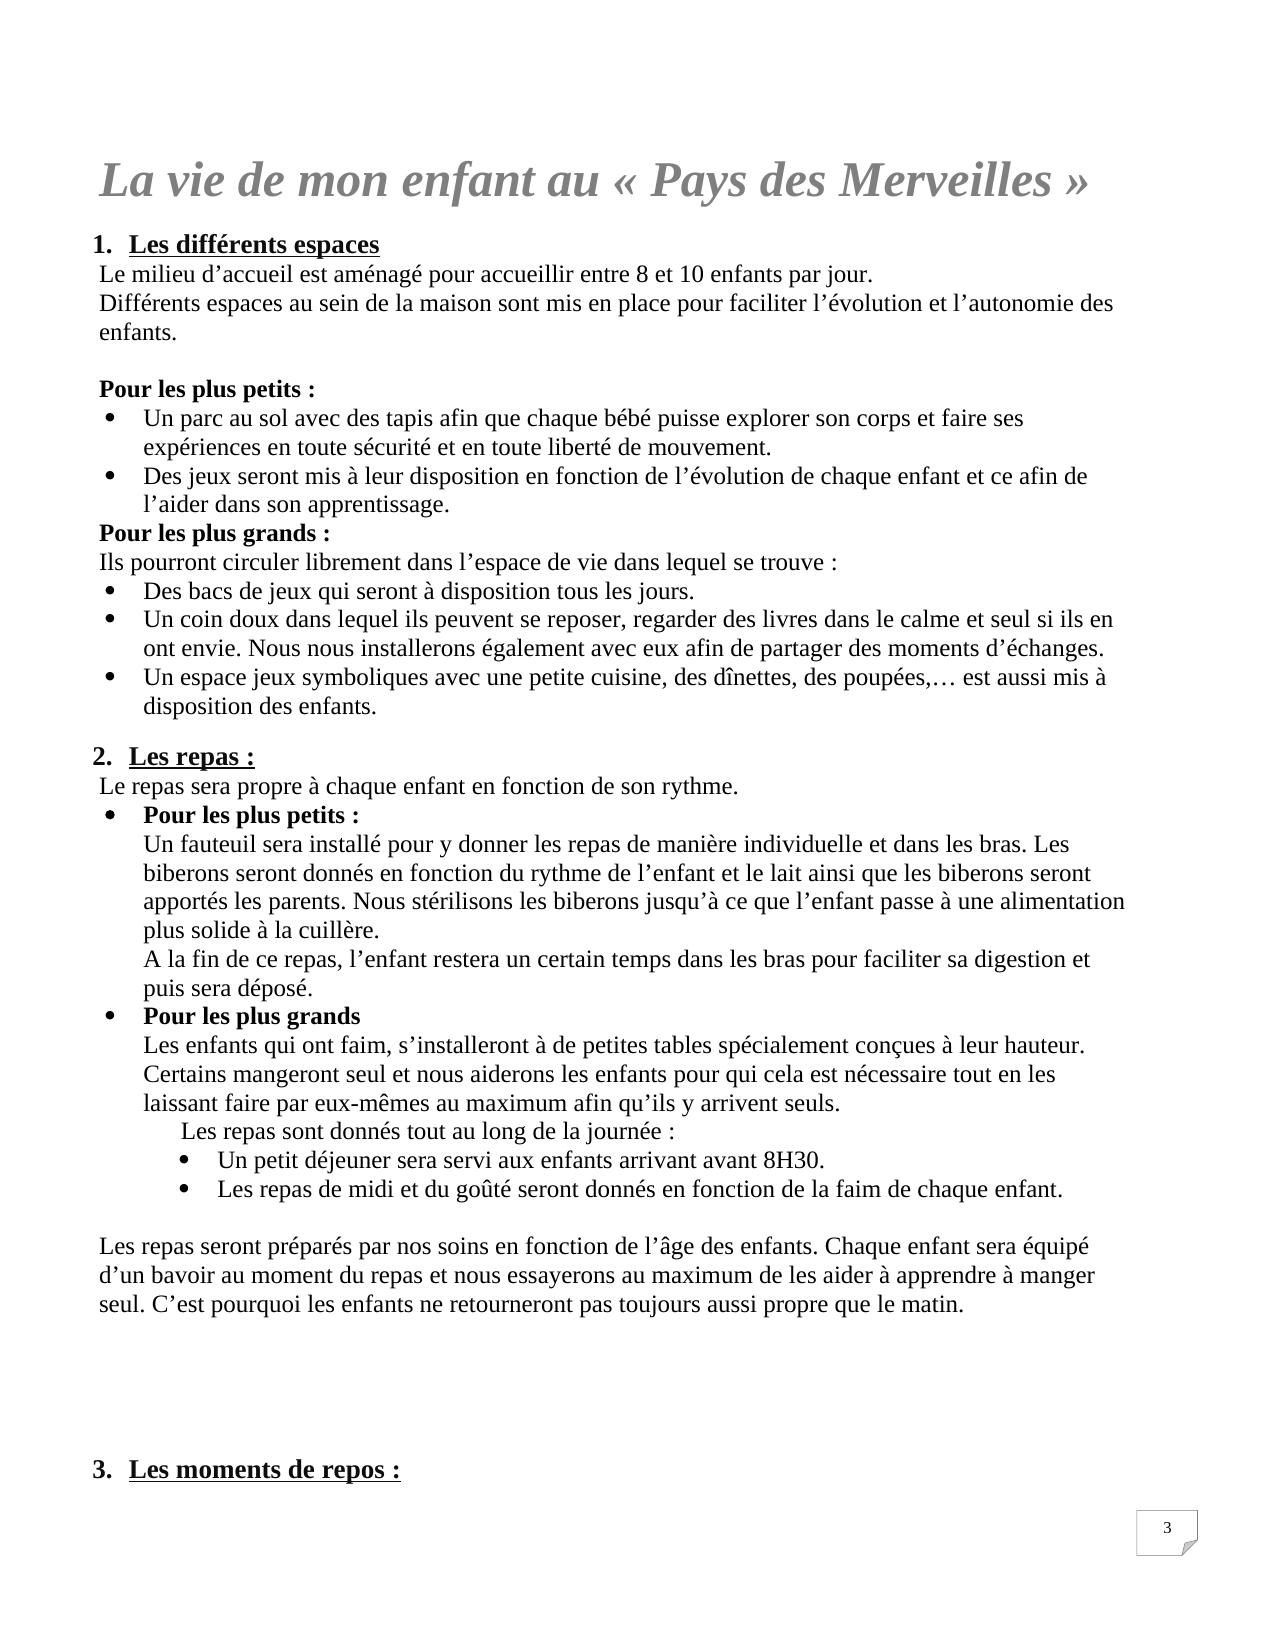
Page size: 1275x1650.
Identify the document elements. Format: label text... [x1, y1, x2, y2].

list Un petit déjeuner sera servi aux enfants arrivant avant 8H30. [179, 1145, 1137, 1174]
text Ils pourront circuler librement dans l’espace de vie dans lequel se trouve : [99, 547, 1137, 576]
list Les repas de midi et du goûté seront donnés en fonction de la faim de chaque enfant. [179, 1174, 1137, 1203]
text Un fauteuil sera installé pour y donner les repas de manière individuelle et dans les bras. Les biberons seront donnés en fonction du rythme de l’enfant et le lait ainsi que les biberons seront apportés les parents. Nous stérilisons les biberons jusqu’à ce que l’enfant passe à une alimentation plus solide à la cuillère. [143, 829, 1137, 944]
text Le repas sera propre à chaque enfant en fonction de son rythme. [99, 771, 1137, 800]
text La vie de mon enfant au « Pays des Merveilles » [99, 150, 1137, 207]
text A la fin de ce repas, l’enfant restera un certain temps dans les bras pour faciliter sa digestion et puis sera déposé. [143, 944, 1137, 1001]
text Pour les plus petits : [99, 374, 1137, 403]
text Les repas seront préparés par nos soins en fonction de l’âge des enfants. Chaque enfant sera équipé d’un bavoir au moment du repas et nous essayerons au maximum de les aider à apprendre à manger seul. C’est pourquoi les enfants ne retourneront pas toujours aussi propre que le matin. [99, 1231, 1137, 1318]
list Des jeux seront mis à leur disposition en fonction de l’évolution de chaque enfant et ce afin de l’aider dans son apprentissage. [106, 461, 1137, 518]
text Pour les plus grands : [99, 518, 1137, 547]
subtitle Les différents espaces [92, 228, 1137, 259]
list Les enfants qui ont faim, s’installeront à de petites tables spécialement conçues à leur hauteur. Certains mangeront seul et nous aiderons les enfants pour qui cela est nécessaire tout en les laissant faire par eux-mêmes au maximum afin qu’ils y arrivent seuls. [143, 1030, 1137, 1116]
list Un parc au sol avec des tapis afin que chaque bébé puisse explorer son corps et faire ses expériences en toute sécurité et en toute liberté de mouvement. [106, 403, 1137, 461]
list Un coin doux dans lequel ils peuvent se reposer, regarder des livres dans le calme et seul si ils en ont envie. Nous nous installerons également avec eux afin de partager des moments d’échanges. [106, 604, 1137, 662]
list Pour les plus petits : [106, 800, 1137, 829]
subtitle Les repas : [92, 740, 1137, 771]
text Le milieu d’accueil est aménagé pour accueillir entre 8 et 10 enfants par jour. [99, 259, 1137, 288]
text Les repas sont donnés tout au long de la journée : [143, 1116, 1137, 1145]
list Un espace jeux symboliques avec une petite cuisine, des dînettes, des poupées,… est aussi mis à disposition des enfants. [106, 662, 1137, 719]
list Des bacs de jeux qui seront à disposition tous les jours. [106, 576, 1137, 604]
subtitle Les moments de repos : [92, 1453, 1137, 1485]
list Pour les plus grands [106, 1001, 1137, 1030]
text Différents espaces au sein de la maison sont mis en place pour faciliter l’évolution et l’autonomie des enfants. [99, 288, 1137, 346]
